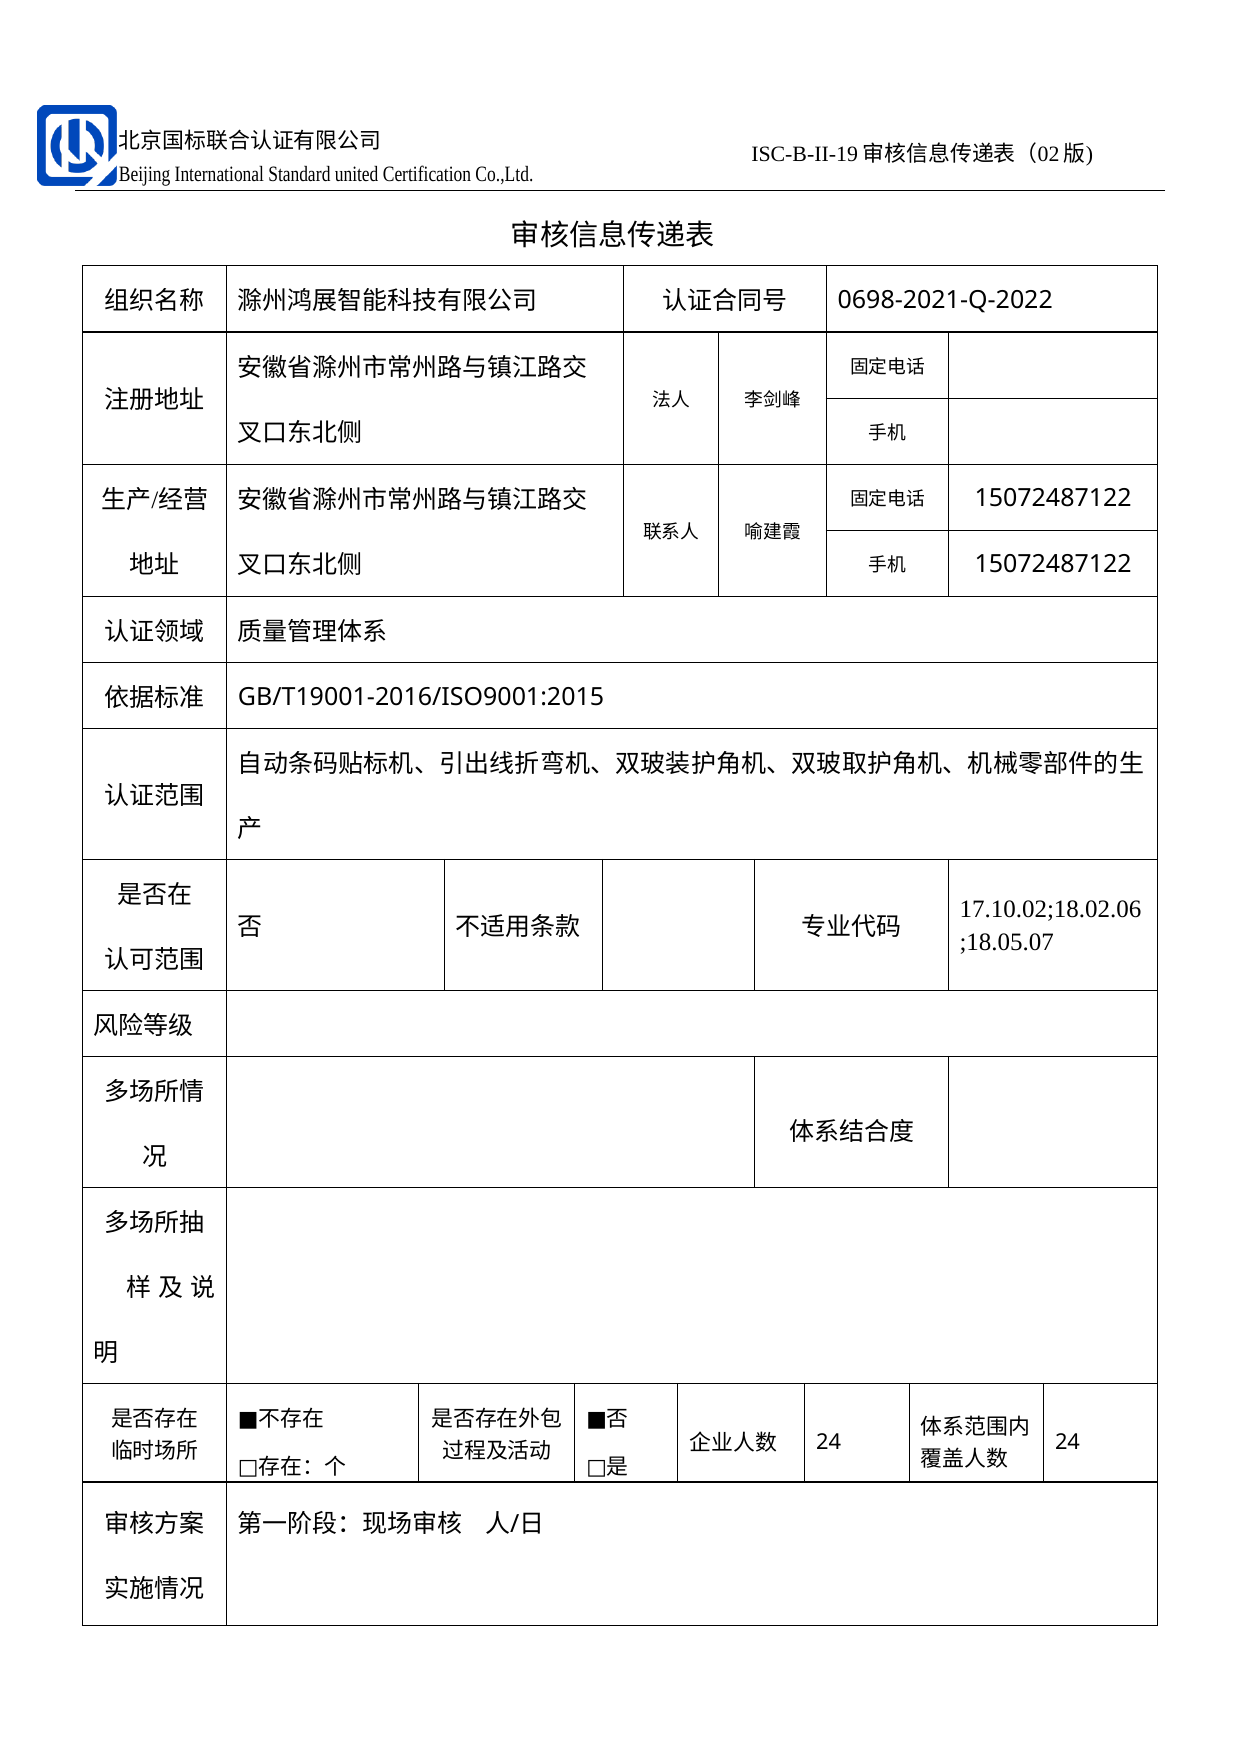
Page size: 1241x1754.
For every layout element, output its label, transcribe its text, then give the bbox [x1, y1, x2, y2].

table_cell 15072487122 [949, 465, 1157, 529]
table_cell 多场所情况 [83, 1057, 226, 1187]
table_cell 喻建霞 [719, 465, 826, 596]
table_cell 自动条码贴标机、引出线折弯机、双玻装护角机、双玻取护角机、机械零部件的生产 [227, 729, 1157, 859]
table_header 滁州鸿展智能科技有限公司 [227, 266, 623, 331]
table_cell 认证领域 [83, 597, 226, 662]
table_cell 生产/经营地址 [83, 465, 226, 596]
table_header 组织名称 [83, 266, 226, 331]
table_cell 手机 [827, 399, 948, 463]
table_cell 是否存在 临时场所 [83, 1384, 226, 1481]
table_cell [227, 991, 1157, 1056]
table_cell 李剑峰 [719, 333, 826, 463]
table_cell ■不存在 □存在：个 [227, 1384, 418, 1481]
table_cell 15072487122 [949, 531, 1157, 596]
table_cell 企业人数 [678, 1384, 804, 1481]
table_cell 认证范围 [83, 729, 226, 859]
table_cell 17.10.02;18.02.06;18.05.07 [949, 860, 1157, 990]
table_cell 手机 [827, 531, 948, 596]
text 审核信息传递表 [75, 200, 1165, 265]
table_header 0698-2021-Q-2022 [827, 266, 1157, 331]
table_cell [949, 1057, 1157, 1187]
table_cell 固定电话 [827, 465, 948, 529]
table_cell 多场所抽 样及说明 [83, 1188, 226, 1383]
table_cell 风险等级 [83, 991, 226, 1056]
table_cell 不适用条款 [445, 860, 602, 990]
table_cell 体系结合度 [755, 1057, 948, 1187]
table_cell 审核方案实施情况 [83, 1483, 226, 1625]
picture [37, 105, 117, 186]
table_cell 是否在 认可范围 [83, 860, 226, 990]
table_cell 安徽省滁州市常州路与镇江路交叉口东北侧 [227, 333, 623, 463]
table_cell 是否存在外包 过程及活动 [419, 1384, 574, 1481]
table_cell 安徽省滁州市常州路与镇江路交叉口东北侧 [227, 465, 623, 596]
table_cell 依据标准 [83, 663, 226, 728]
table_cell 否 [227, 860, 444, 990]
table_cell [603, 860, 754, 990]
table_header 认证合同号 [624, 266, 826, 331]
table_cell 法人 [624, 333, 718, 463]
table_cell [949, 399, 1157, 463]
table_cell ■否 □是 [575, 1384, 677, 1481]
table_cell 固定电话 [827, 333, 948, 397]
table_cell GB/T19001-2016/ISO9001:2015 [227, 663, 1157, 728]
table_cell 24 [805, 1384, 909, 1481]
table_cell 质量管理体系 [227, 597, 1157, 662]
table_cell [227, 1057, 754, 1187]
table_cell [227, 1188, 1157, 1383]
table_cell 注册地址 [83, 333, 226, 463]
table_cell 24 [1044, 1384, 1157, 1481]
table_cell 专业代码 [755, 860, 948, 990]
table_cell [949, 333, 1157, 397]
table_cell 体系范围内覆盖人数 [910, 1384, 1043, 1481]
table_cell 联系人 [624, 465, 718, 596]
